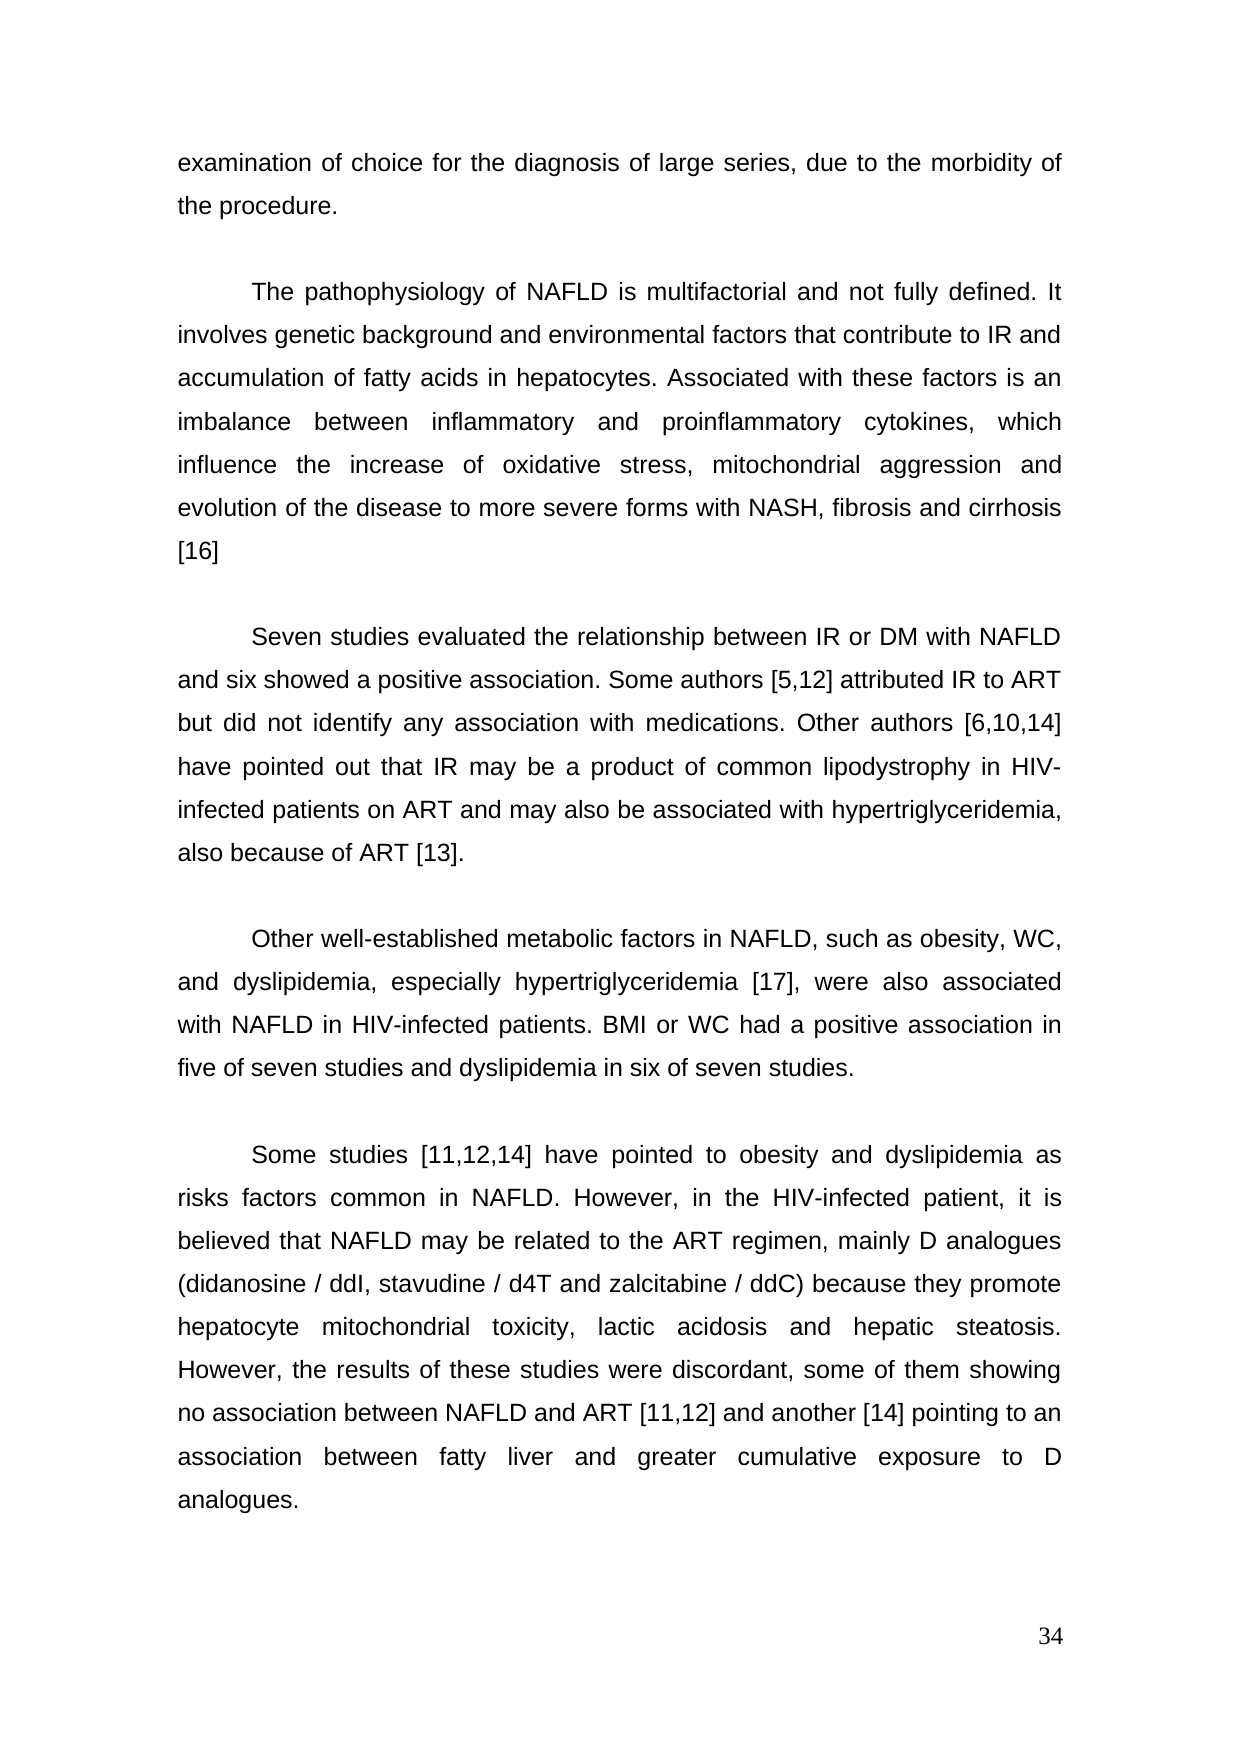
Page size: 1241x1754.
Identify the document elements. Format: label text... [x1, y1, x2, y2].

text Some studies [11,12,14] have pointed to obesity and dyslipidemia as risks factors common in NAFLD. However, in the HIV-infected patient, it is believed that NAFLD may be related to the ART regimen, mainly D analogues (didanosine / ddI, stavudine / d4T and zalcitabine / ddC) because they promote hepatocyte mitochondrial toxicity, lactic acidosis and hepatic steatosis. However, the results of these studies were discordant, some of them showing no association between NAFLD and ART [11,12] and another [14] pointing to an association between fatty liver and greater cumulative exposure to D analogues. [177, 1139, 1063, 1513]
text Seven studies evaluated the relationship between IR or DM with NAFLD and six showed a positive association. Some authors [5,12] attributed IR to ART but did not identify any association with medications. Other authors [6,10,14] have pointed out that IR may be a product of common lipodystrophy in HIV-infected patients on ART and may also be associated with hypertriglyceridemia, also because of ART [13]. [177, 622, 1063, 866]
text Other well-established metabolic factors in NAFLD, such as obesity, WC, and dyslipidemia, especially hypertriglyceridemia [17], were also associated with NAFLD in HIV-infected patients. BMI or WC had a positive association in five of seven studies and dyslipidemia in six of seven studies. [177, 924, 1063, 1082]
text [177, 148, 1063, 219]
text The pathophysiology of NAFLD is multifactorial and not fully defined. It involves genetic background and environmental factors that contribute to IR and accumulation of fatty acids in hepatocytes. Associated with these factors is an imbalance between inflammatory and proinflammatory cytokines, which influence the increase of oxidative stress, mitochondrial aggression and evolution of the disease to more severe forms with NASH, fibrosis and cirrhosis [16] [177, 277, 1063, 564]
